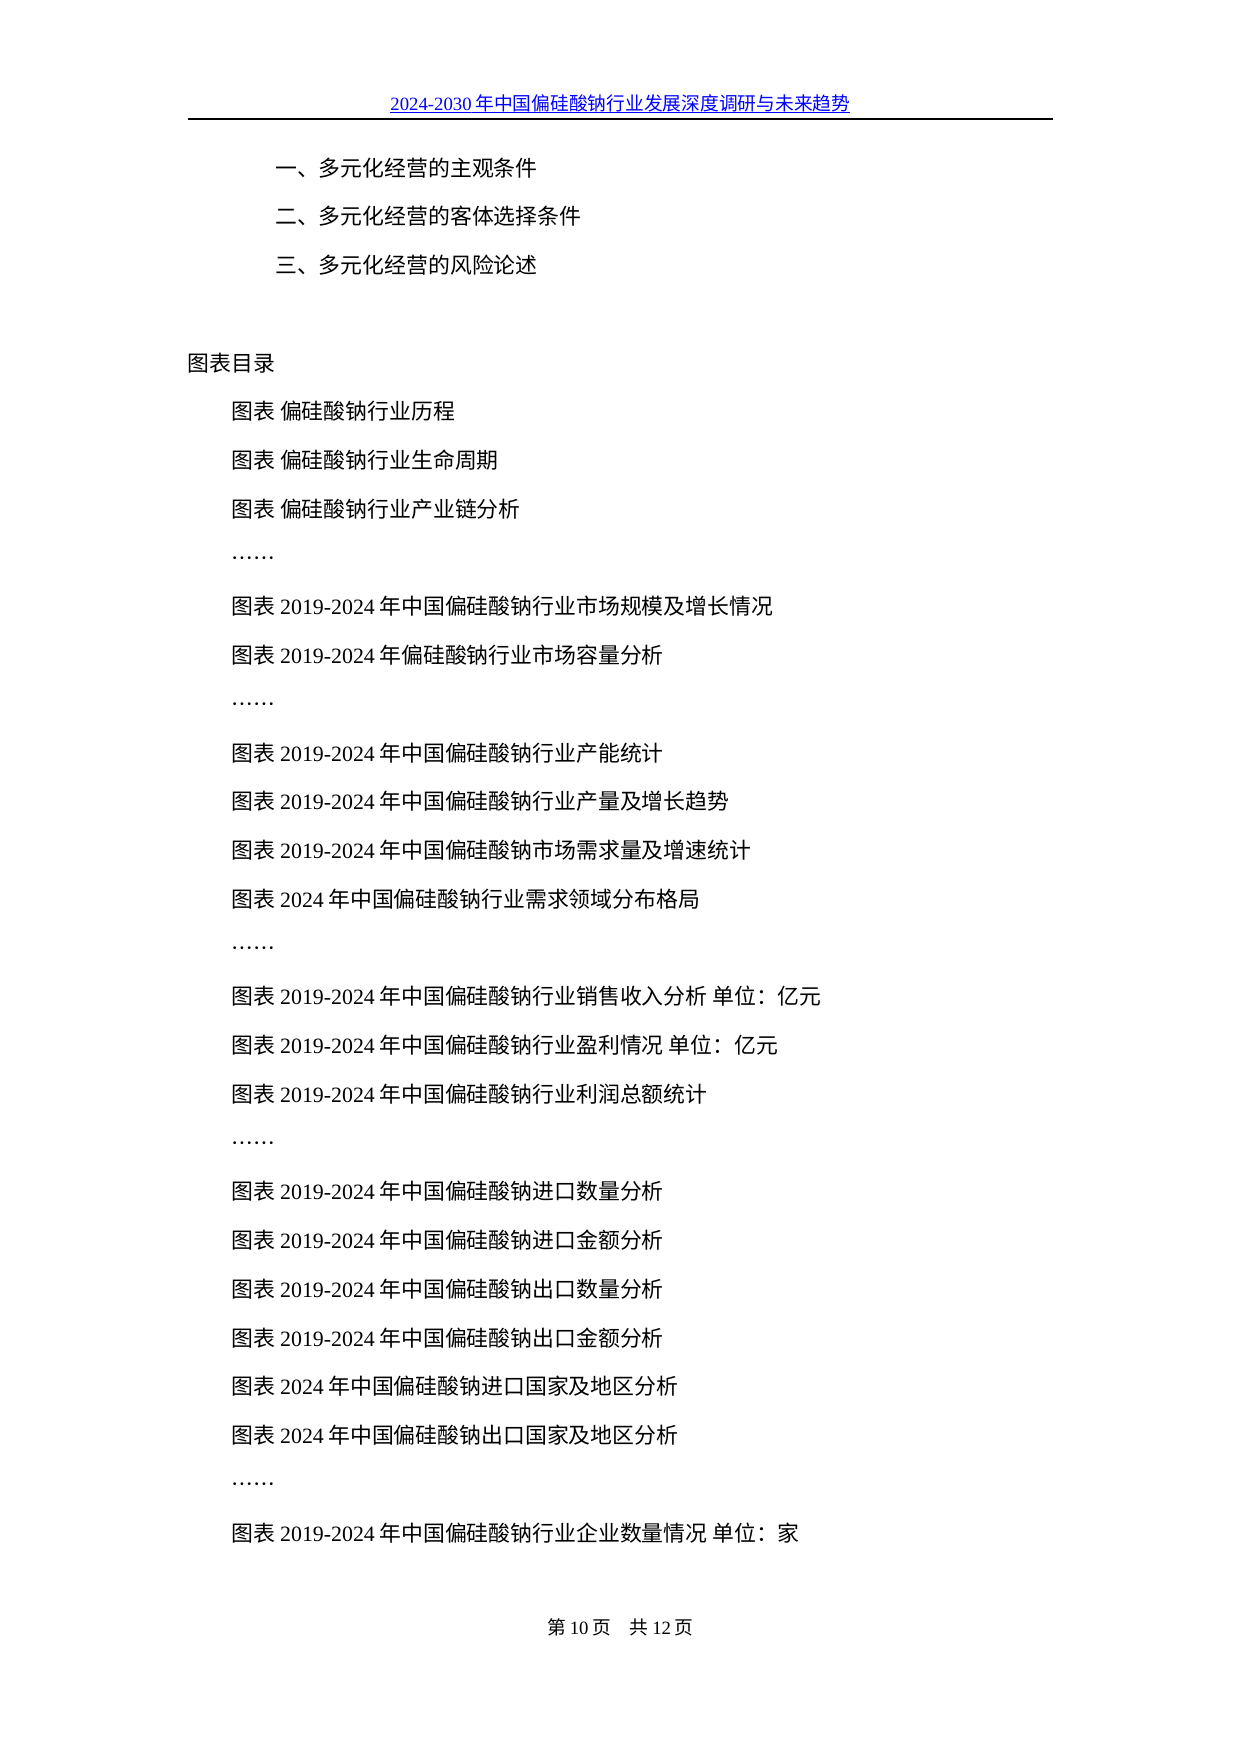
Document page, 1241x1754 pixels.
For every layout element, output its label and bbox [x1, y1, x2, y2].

text [187, 150, 1053, 1548]
